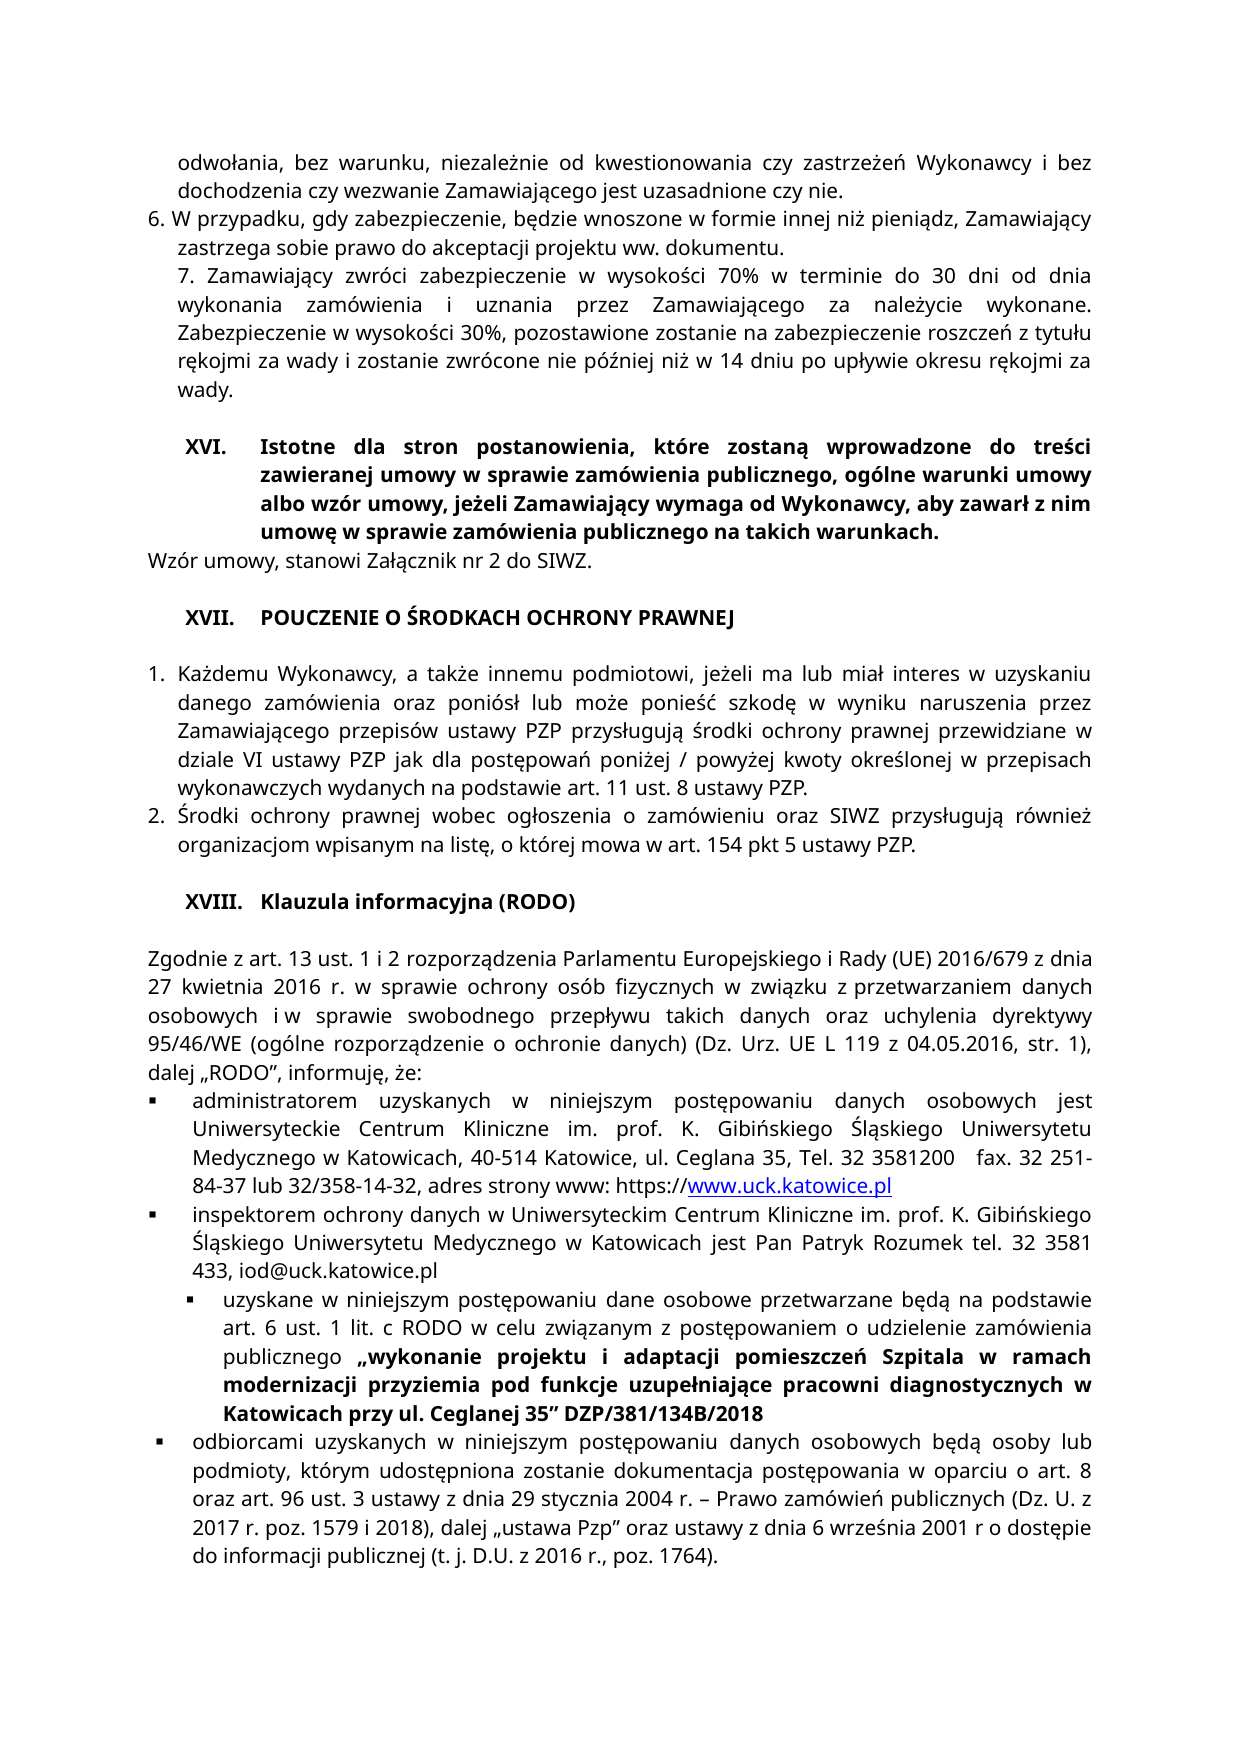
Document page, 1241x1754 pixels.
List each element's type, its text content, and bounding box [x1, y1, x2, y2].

list Klauzula informacyjna (RODO) [185, 887, 1093, 915]
list Środki ochrony prawnej wobec ogłoszenia o zamówieniu oraz SIWZ przysługują również organizacjom wpisanym na listę, o której mowa w art. 154 pkt 5 ustawy PZP. [148, 802, 1093, 858]
text Zgodnie z art. 13 ust. 1 i 2 rozporządzenia Parlamentu Europejskiego i Rady (UE) 2016/679 z dnia 27 kwietnia 2016 r. w sprawie ochrony osób fizycznych w związku z przetwarzaniem danych osobowych i w sprawie swobodnego przepływu takich danych oraz uchylenia dyrektywy 95/46/WE (ogólne rozporządzenie o ochronie danych) (Dz. Urz. UE L 119 z 04.05.2016, str. 1), dalej „RODO”, informuję, że: [148, 944, 1093, 1086]
text Wzór umowy, stanowi Załącznik nr 2 do SIWZ. [148, 546, 1093, 574]
list administratorem uzyskanych w niniejszym postępowaniu danych osobowych jest Uniwersyteckie Centrum Kliniczne im. prof. K. Gibińskiego Śląskiego Uniwersytetu Medycznego w Katowicach, 40-514 Katowice, ul. Ceglana 35, Tel. 32 3581200 fax. 32 251-84-37 lub 32/358-14-32, adres strony www: https://www.uck.katowice.pl [148, 1086, 1093, 1200]
list 6. W przypadku, gdy zabezpieczenie, będzie wnoszone w formie innej niż pieniądz, Zamawiający zastrzega sobie prawo do akceptacji projektu ww. dokumentu. [148, 204, 1093, 261]
list uzyskane w niniejszym postępowaniu dane osobowe przetwarzane będą na podstawie art. 6 ust. 1 lit. c RODO w celu związanym z postępowaniem o udzielenie zamówienia publicznego „wykonanie projektu i adaptacji pomieszczeń Szpitala w ramach modernizacji przyziemia pod funkcje uzupełniające pracowni diagnostycznych w Katowicach przy ul. Ceglanej 35” DZP/381/134B/2018 [185, 1285, 1093, 1427]
list Istotne dla stron postanowienia, które zostaną wprowadzone do treści zawieranej umowy w sprawie zamówienia publicznego, ogólne warunki umowy albo wzór umowy, jeżeli Zamawiający wymaga od Wykonawcy, aby zawarł z nim umowę w sprawie zamówienia publicznego na takich warunkach. [185, 432, 1093, 546]
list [148, 148, 1093, 204]
list POUCZENIE O ŚRODKACH OCHRONY PRAWNEJ [185, 603, 1093, 631]
list Każdemu Wykonawcy, a także innemu podmiotowi, jeżeli ma lub miał interes w uzyskaniu danego zamówienia oraz poniósł lub może ponieść szkodę w wyniku naruszenia przez Zamawiającego przepisów ustawy PZP przysługują środki ochrony prawnej przewidziane w dziale VI ustawy PZP jak dla postępowań poniżej / powyżej kwoty określonej w przepisach wykonawczych wydanych na podstawie art. 11 ust. 8 ustawy PZP. [148, 659, 1093, 802]
list odbiorcami uzyskanych w niniejszym postępowaniu danych osobowych będą osoby lub podmioty, którym udostępniona zostanie dokumentacja postępowania w oparciu o art. 8 oraz art. 96 ust. 3 ustawy z dnia 29 stycznia 2004 r. – Prawo zamówień publicznych (Dz. U. z 2017 r. poz. 1579 i 2018), dalej „ustawa Pzp” oraz ustawy z dnia 6 września 2001 r o dostępie do informacji publicznej (t. j. D.U. z 2016 r., poz. 1764). [154, 1427, 1093, 1569]
list inspektorem ochrony danych w Uniwersyteckim Centrum Kliniczne im. prof. K. Gibińskiego Śląskiego Uniwersytetu Medycznego w Katowicach jest Pan Patryk Rozumek tel. 32 3581 433, iod@uck.katowice.pl [148, 1200, 1093, 1285]
list 7. Zamawiający zwróci zabezpieczenie w wysokości 70% w terminie do 30 dni od dnia wykonania zamówienia i uznania przez Zamawiającego za należycie wykonane. Zabezpieczenie w wysokości 30%, pozostawione zostanie na zabezpieczenie roszczeń z tytułu rękojmi za wady i zostanie zwrócone nie później niż w 14 dniu po upływie okresu rękojmi za wady. [177, 261, 1093, 403]
